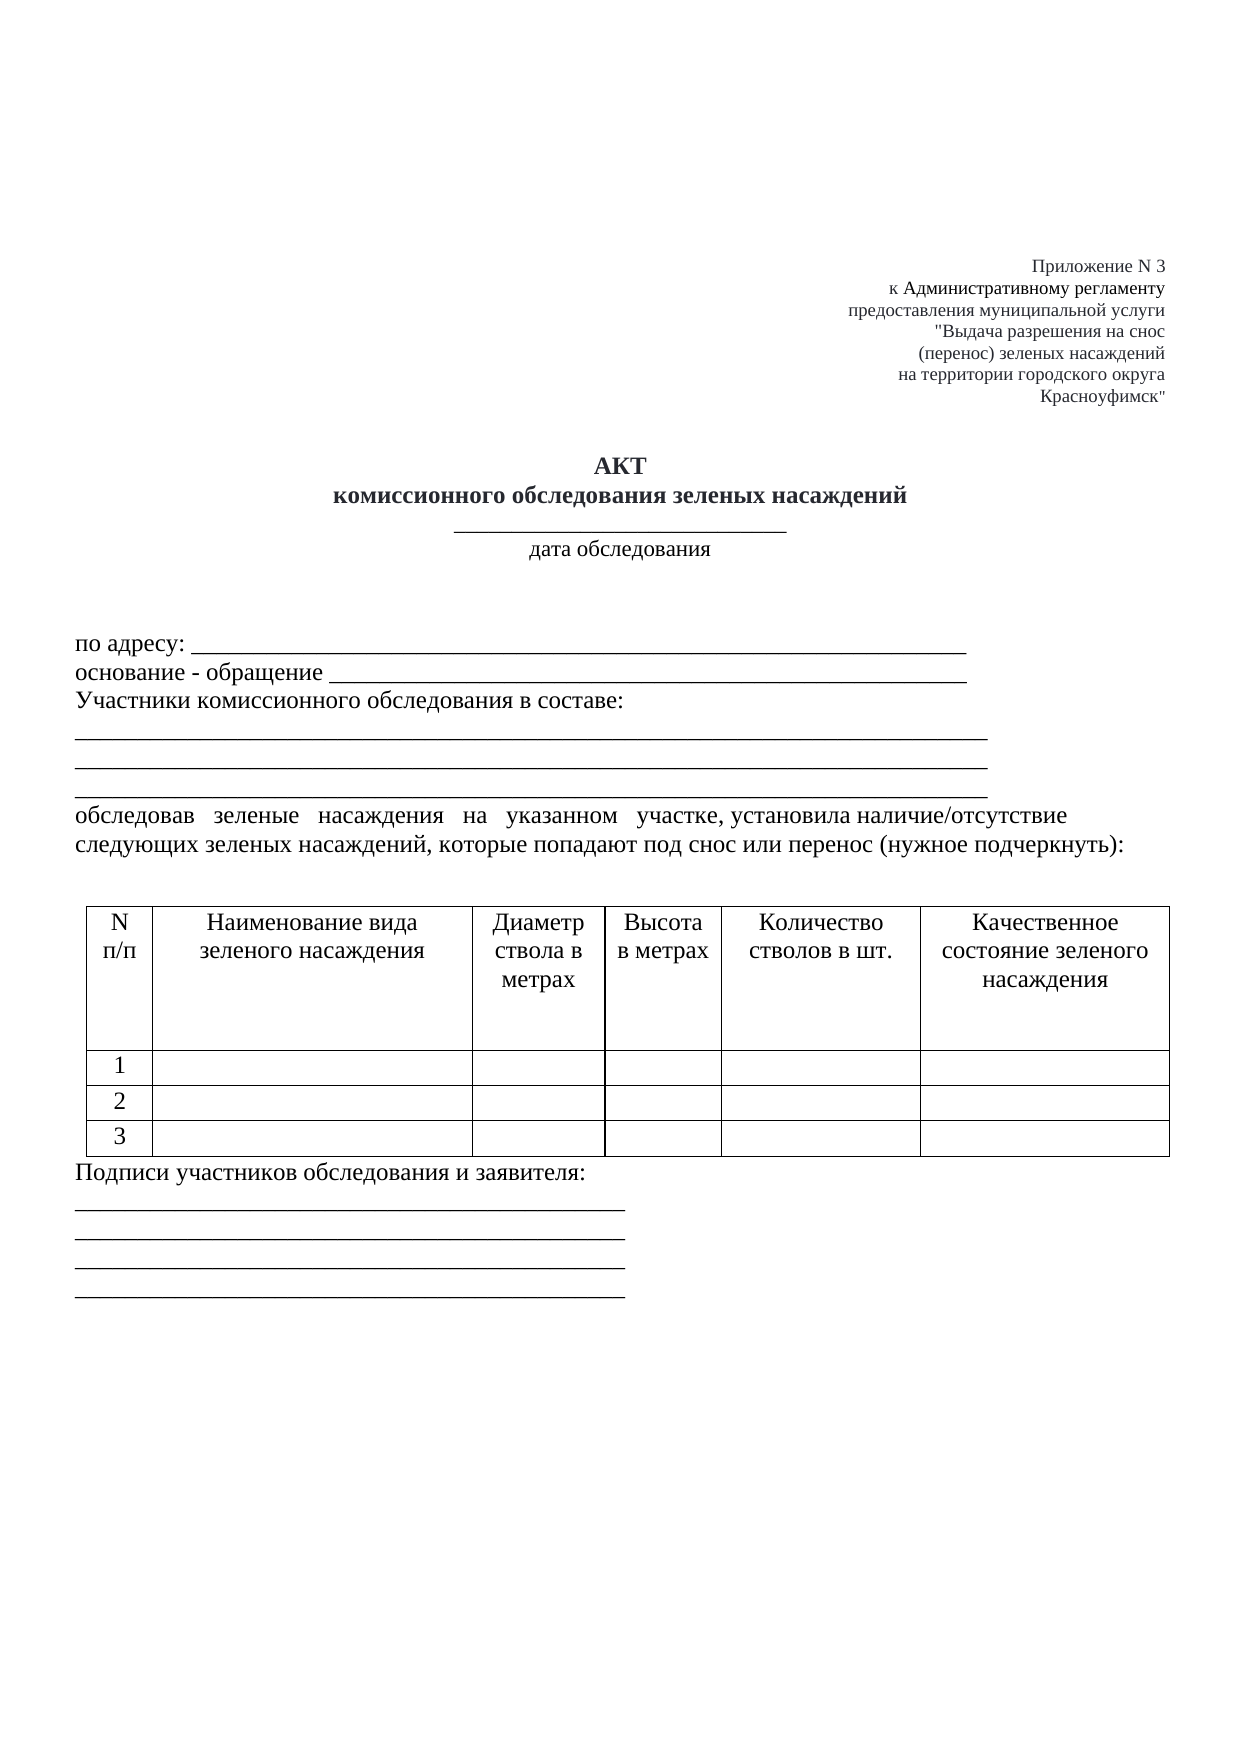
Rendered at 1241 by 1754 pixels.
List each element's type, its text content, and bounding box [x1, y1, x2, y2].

table_cell [153, 1121, 472, 1156]
text _________________________________________________________________________ [75, 714, 1165, 743]
table_cell [722, 1121, 920, 1156]
table_cell [473, 1086, 604, 1120]
table_header Качественное состояние зеленого насаждения [921, 907, 1169, 1049]
text комиссионного обследования зеленых насаждений [75, 480, 1165, 509]
table_cell 3 [87, 1121, 152, 1156]
text ____________________________________________ [75, 1272, 1165, 1301]
table_cell [722, 1051, 920, 1085]
table_cell 2 [87, 1086, 152, 1120]
text Подписи участников обследования и заявителя: [75, 1157, 1165, 1186]
table_cell [153, 1051, 472, 1085]
table_cell [722, 1086, 920, 1120]
text _________________________________________________________________________ [75, 772, 1165, 801]
text ____________________________________________ [75, 1214, 1165, 1243]
table_header N п/п [87, 907, 152, 1049]
table_cell [921, 1121, 1169, 1156]
text дата обследования [75, 535, 1165, 562]
text основание - обращение ___________________________________________________ [75, 657, 1165, 686]
text ____________________________________________ [75, 1243, 1165, 1272]
text ____________________________________________ [75, 1186, 1165, 1214]
text по адресу: ______________________________________________________________ [75, 628, 1165, 657]
table_cell [606, 1051, 721, 1085]
table_cell [473, 1051, 604, 1085]
table_cell [606, 1086, 721, 1120]
text обследовав зеленые насаждения на указанном участке, установила наличие/отсутствие следующих зеленых насаждений, которые попадают под снос или перенос (нужное подчеркнуть): [75, 801, 1165, 858]
text _________________________________________________________________________ [75, 743, 1165, 772]
table_header Количество стволов в шт. [722, 907, 920, 1049]
table_cell [606, 1121, 721, 1156]
text _____________________________ [75, 509, 1165, 535]
text Приложение N 3 к Административному регламенту предоставления муниципальной услуги "Выдача разрешения на снос (перенос) зеленых насаждений на территории городского округа [75, 255, 1165, 385]
table_cell [921, 1086, 1169, 1120]
table_cell [921, 1051, 1169, 1085]
table_cell [473, 1121, 604, 1156]
text АКТ [75, 451, 1165, 480]
text Участники комиссионного обследования в составе: [75, 686, 1165, 714]
table_cell [153, 1086, 472, 1120]
table_header Наименование вида зеленого насаждения [153, 907, 472, 1049]
table_header Высота в метрах [606, 907, 721, 1049]
table_cell 1 [87, 1051, 152, 1085]
text Красноуфимск" [75, 385, 1165, 406]
table_header Диаметр ствола в метрах [473, 907, 604, 1049]
